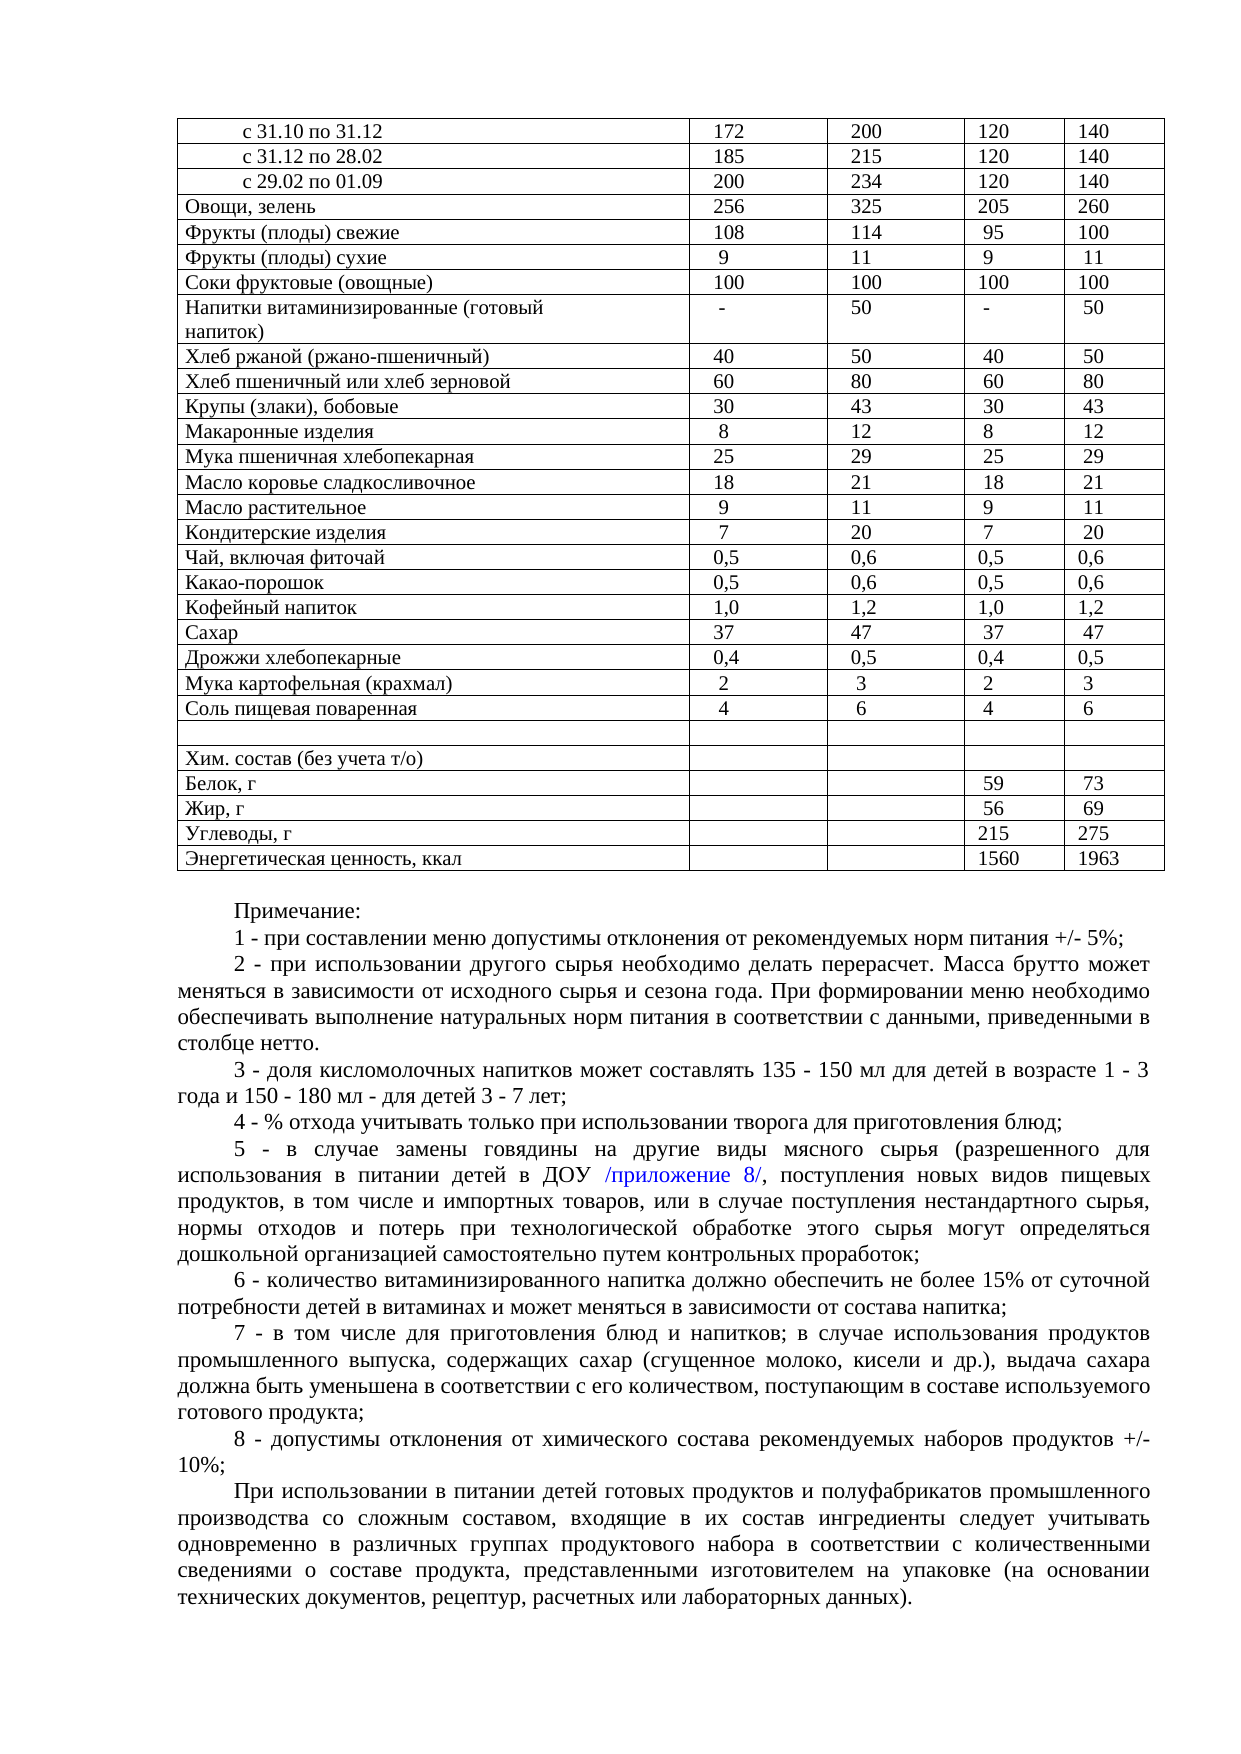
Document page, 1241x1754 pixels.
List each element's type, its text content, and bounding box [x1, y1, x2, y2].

table_cell 43 [828, 394, 964, 418]
table_cell 4 [690, 696, 827, 719]
table_cell 20 [1065, 520, 1164, 544]
table_cell 0,4 [965, 645, 1064, 669]
table_cell с 31.12 по 28.02 [178, 144, 689, 168]
table_cell 50 [828, 295, 964, 343]
table_cell 59 [965, 771, 1064, 795]
table_cell 43 [1065, 394, 1164, 418]
table_cell 120 [965, 144, 1064, 168]
table_cell - [965, 295, 1064, 343]
table_cell 6 [1065, 696, 1164, 719]
text 6 - количество витаминизированного напитка должно обеспечить не более 15% от суточной потребности детей в витаминах и может меняться в зависимости от состава напитка; [177, 1267, 1152, 1319]
table_cell 140 [1065, 169, 1164, 193]
table_cell 25 [965, 445, 1064, 468]
table_cell 185 [690, 144, 827, 168]
table_cell Фрукты (плоды) свежие [178, 220, 689, 244]
table_cell 256 [690, 195, 827, 218]
table_cell Энергетическая ценность, ккал [178, 846, 689, 870]
table_cell с 29.02 по 01.09 [178, 169, 689, 193]
table_cell 2 [965, 670, 1064, 694]
table_cell 12 [1065, 419, 1164, 443]
table_cell 11 [828, 245, 964, 269]
table_cell 100 [965, 270, 1064, 294]
table_cell 3 [1065, 670, 1164, 694]
table_cell 9 [965, 495, 1064, 519]
text 5 - в случае замены говядины на другие виды мясного сырья (разрешенного для использования в питании детей в ДОУ /приложение 8/, поступления новых видов пищевых продуктов, в том числе и импортных товаров, или в случае поступления нестандартного сырья, нормы отходов и потерь при технологической обработке этого сырья могут определяться дошкольной организацией самостоятельно путем контрольных проработок; [177, 1135, 1152, 1267]
table_cell с 31.10 по 31.12 [178, 119, 689, 143]
table_cell 7 [965, 520, 1064, 544]
table_cell 215 [828, 144, 964, 168]
table_cell 12 [828, 419, 964, 443]
table_cell 8 [690, 419, 827, 443]
table_cell 8 [965, 419, 1064, 443]
table_cell Хим. состав (без учета т/о) [178, 746, 689, 770]
table_cell Крупы (злаки), бобовые [178, 394, 689, 418]
table_cell 1,0 [690, 595, 827, 619]
table_cell - [690, 295, 827, 343]
table_cell Какао-порошок [178, 570, 689, 594]
table_cell Овощи, зелень [178, 195, 689, 218]
table_cell [828, 746, 964, 770]
table_cell 47 [828, 620, 964, 644]
table_cell 37 [690, 620, 827, 644]
table_cell 205 [965, 195, 1064, 218]
table_cell 60 [690, 369, 827, 393]
table_cell 1,2 [828, 595, 964, 619]
table_cell 0,5 [828, 645, 964, 669]
table_cell 275 [1065, 821, 1164, 845]
table_cell [965, 721, 1064, 745]
table_cell 80 [1065, 369, 1164, 393]
table_cell 0,6 [828, 545, 964, 569]
table_cell 50 [828, 344, 964, 368]
table_cell [690, 796, 827, 820]
table_cell 0,5 [965, 570, 1064, 594]
table_cell 234 [828, 169, 964, 193]
table_cell 40 [690, 344, 827, 368]
table_cell 30 [965, 394, 1064, 418]
table_cell 0,5 [690, 570, 827, 594]
table_cell [828, 821, 964, 845]
table_cell 1560 [965, 846, 1064, 870]
table_cell Дрожжи хлебопекарные [178, 645, 689, 669]
table_cell 37 [965, 620, 1064, 644]
table_cell Чай, включая фиточай [178, 545, 689, 569]
table_cell [828, 796, 964, 820]
table_cell 100 [828, 270, 964, 294]
table_cell 0,6 [1065, 545, 1164, 569]
table_cell 73 [1065, 771, 1164, 795]
table_cell 114 [828, 220, 964, 244]
table_cell 50 [1065, 295, 1164, 343]
table_cell 215 [965, 821, 1064, 845]
table_cell 21 [828, 470, 964, 494]
table_cell 4 [965, 696, 1064, 719]
table_cell Мука пшеничная хлебопекарная [178, 445, 689, 468]
table_cell [690, 771, 827, 795]
table_cell 56 [965, 796, 1064, 820]
table_cell Сахар [178, 620, 689, 644]
table_cell 0,5 [965, 545, 1064, 569]
table_cell 18 [690, 470, 827, 494]
table_cell 1963 [1065, 846, 1164, 870]
table_cell 9 [965, 245, 1064, 269]
table_cell Соль пищевая поваренная [178, 696, 689, 719]
text 2 - при использовании другого сырья необходимо делать перерасчет. Масса брутто может меняться в зависимости от исходного сырья и сезона года. При формировании меню необходимо обеспечивать выполнение натуральных норм питания в соответствии с данными, приведенными в столбце нетто. [177, 950, 1152, 1056]
table_cell 29 [1065, 445, 1164, 468]
table_cell 21 [1065, 470, 1164, 494]
table_cell 325 [828, 195, 964, 218]
table_cell Хлеб ржаной (ржано-пшеничный) [178, 344, 689, 368]
table_cell 80 [828, 369, 964, 393]
text При использовании в питании детей готовых продуктов и полуфабрикатов промышленного производства со сложным составом, входящие в их состав ингредиенты следует учитывать одновременно в различных группах продуктового набора в соответствии с количественными сведениями о составе продукта, представленными изготовителем на упаковке (на основании технических документов, рецептур, расчетных или лабораторных данных). [177, 1477, 1152, 1609]
table_cell 20 [828, 520, 964, 544]
table_cell [690, 746, 827, 770]
text 8 - допустимы отклонения от химического состава рекомендуемых наборов продуктов +/- 10%; [177, 1425, 1152, 1477]
table_cell Белок, г [178, 771, 689, 795]
text 3 - доля кисломолочных напитков может составлять 135 - 150 мл для детей в возрасте 1 - 3 года и 150 - 180 мл - для детей 3 - 7 лет; [177, 1056, 1152, 1108]
table_cell [690, 846, 827, 870]
table_cell Хлеб пшеничный или хлеб зерновой [178, 369, 689, 393]
table_cell [178, 721, 689, 745]
table_cell 11 [828, 495, 964, 519]
table_cell [1065, 721, 1164, 745]
table_cell [965, 746, 1064, 770]
table_cell [828, 721, 964, 745]
table_cell 6 [828, 696, 964, 719]
table_cell 9 [690, 495, 827, 519]
table_cell 200 [690, 169, 827, 193]
table_cell Кондитерские изделия [178, 520, 689, 544]
table_cell 95 [965, 220, 1064, 244]
table_cell 60 [965, 369, 1064, 393]
table_cell 25 [690, 445, 827, 468]
table_cell 69 [1065, 796, 1164, 820]
table_cell [828, 771, 964, 795]
table_cell 120 [965, 119, 1064, 143]
table_cell 100 [690, 270, 827, 294]
table_cell Напитки витаминизированные (готовый напиток) [178, 295, 689, 343]
table_cell Мука картофельная (крахмал) [178, 670, 689, 694]
table_cell 140 [1065, 119, 1164, 143]
table_cell Соки фруктовые (овощные) [178, 270, 689, 294]
table_cell 0,6 [1065, 570, 1164, 594]
table_cell 30 [690, 394, 827, 418]
table_cell 40 [965, 344, 1064, 368]
table_cell [690, 721, 827, 745]
table_cell 100 [1065, 220, 1164, 244]
table_cell Масло растительное [178, 495, 689, 519]
table_cell 2 [690, 670, 827, 694]
text Примечание: [177, 898, 1152, 924]
table_cell Углеводы, г [178, 821, 689, 845]
text 4 - % отхода учитывать только при использовании творога для приготовления блюд; [177, 1108, 1152, 1135]
table_cell 29 [828, 445, 964, 468]
table_cell 11 [1065, 245, 1164, 269]
table_cell 0,5 [1065, 645, 1164, 669]
table_cell [828, 846, 964, 870]
table_cell 18 [965, 470, 1064, 494]
table_cell 260 [1065, 195, 1164, 218]
table_cell 50 [1065, 344, 1164, 368]
table_cell 200 [828, 119, 964, 143]
table_cell [690, 821, 827, 845]
table_cell [1065, 746, 1164, 770]
table_cell 1,0 [965, 595, 1064, 619]
text 1 - при составлении меню допустимы отклонения от рекомендуемых норм питания +/- 5%; [177, 924, 1152, 950]
table_cell 120 [965, 169, 1064, 193]
table_cell 47 [1065, 620, 1164, 644]
table_cell 1,2 [1065, 595, 1164, 619]
table_cell 108 [690, 220, 827, 244]
table_cell 9 [690, 245, 827, 269]
table_cell 0,6 [828, 570, 964, 594]
table_cell 172 [690, 119, 827, 143]
table_cell Кофейный напиток [178, 595, 689, 619]
table_cell Макаронные изделия [178, 419, 689, 443]
table_cell 0,5 [690, 545, 827, 569]
table_cell 140 [1065, 144, 1164, 168]
table_cell 0,4 [690, 645, 827, 669]
table_cell 3 [828, 670, 964, 694]
table_cell Жир, г [178, 796, 689, 820]
table_cell Масло коровье сладкосливочное [178, 470, 689, 494]
table_cell 11 [1065, 495, 1164, 519]
table_cell 7 [690, 520, 827, 544]
table_cell Фрукты (плоды) сухие [178, 245, 689, 269]
text 7 - в том числе для приготовления блюд и напитков; в случае использования продуктов промышленного выпуска, содержащих сахар (сгущенное молоко, кисели и др.), выдача сахара должна быть уменьшена в соответствии с его количеством, поступающим в составе используемого готового продукта; [177, 1319, 1152, 1425]
table_cell 100 [1065, 270, 1164, 294]
